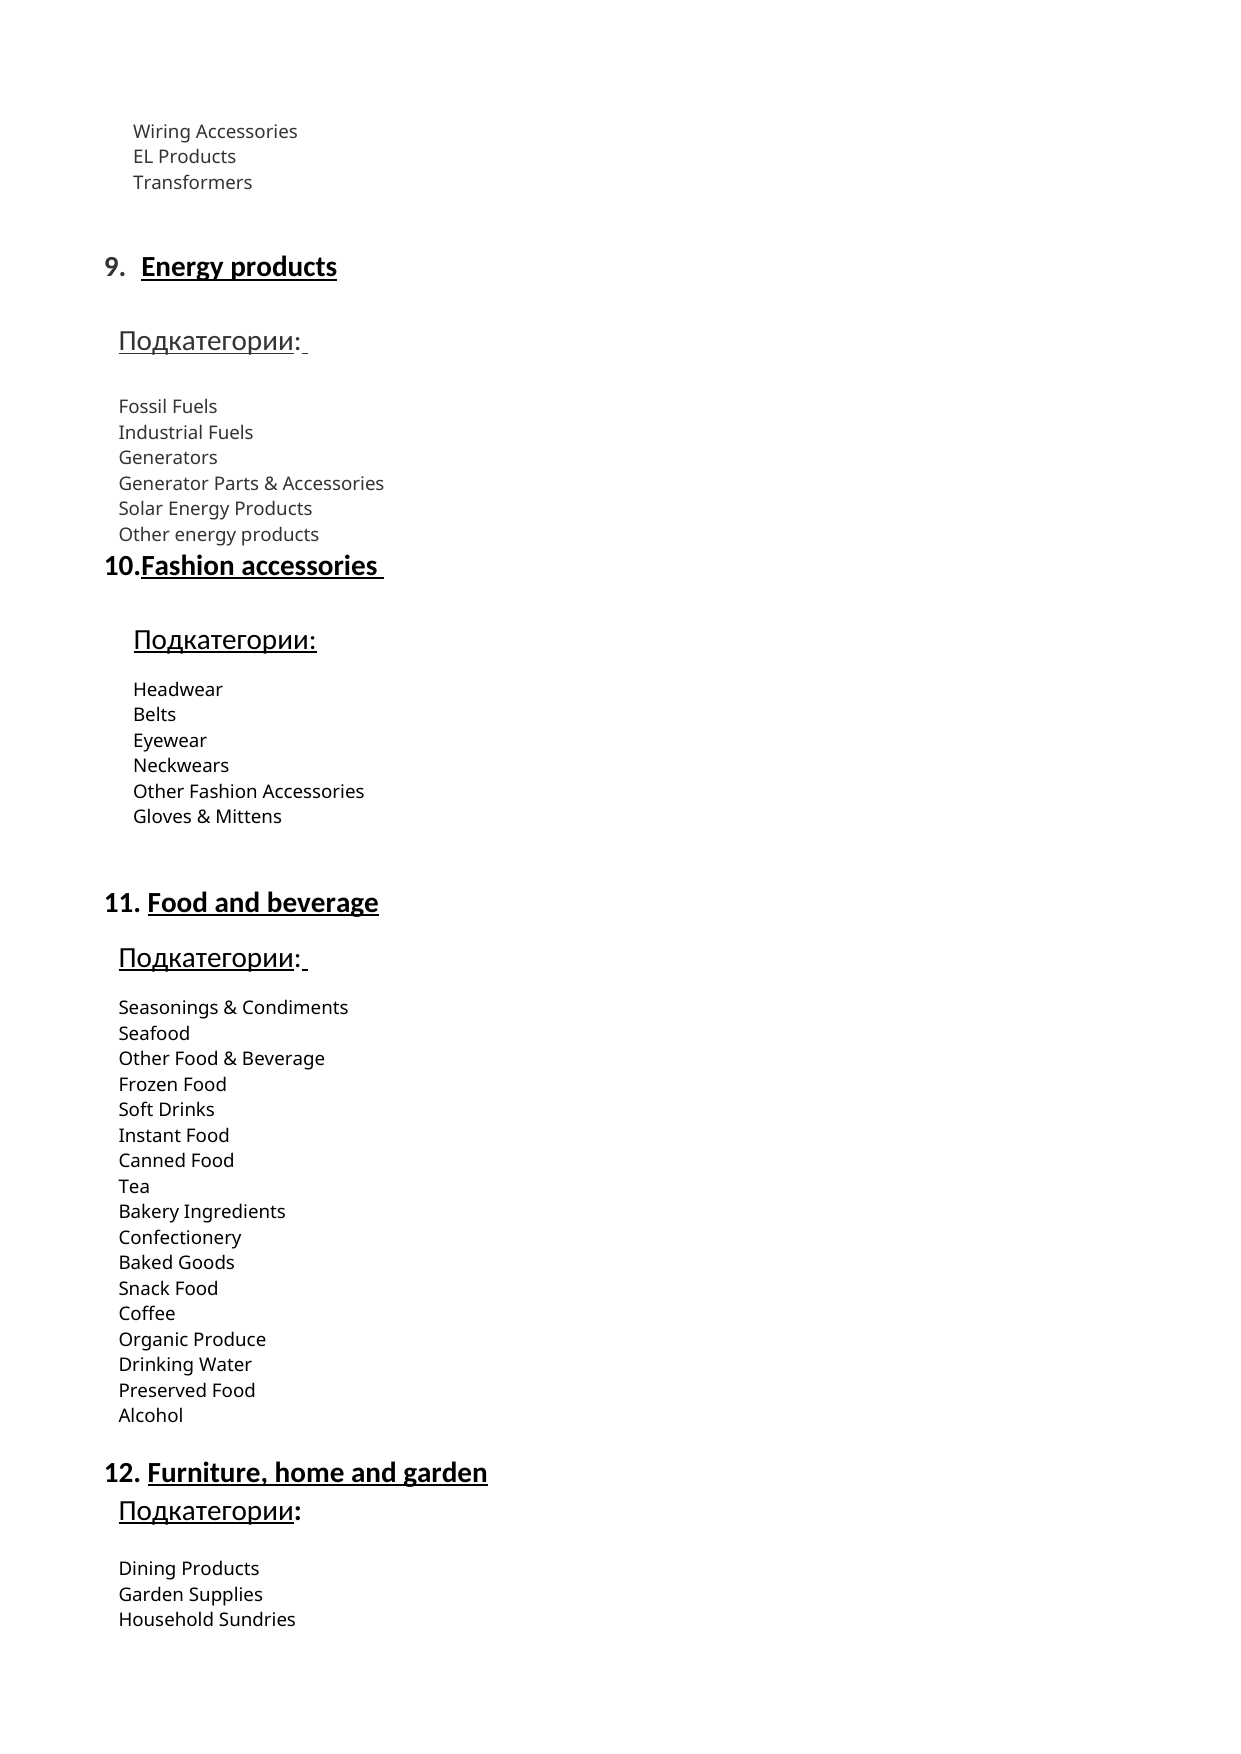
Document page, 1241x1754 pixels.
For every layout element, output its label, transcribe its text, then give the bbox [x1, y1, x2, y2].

text Canned Food [118, 1147, 1152, 1173]
text Подкатегории: [118, 1492, 1152, 1528]
text Alcohol [118, 1403, 1152, 1428]
text Подкатегории: [118, 322, 1152, 358]
text Dining Products [74, 1556, 1152, 1581]
text Wiring Accessories [74, 118, 1152, 144]
text Подкатегории: [74, 621, 1152, 656]
text Seasonings & Condiments [118, 994, 1152, 1020]
text Soft Drinks [118, 1096, 1152, 1122]
text Coffee [118, 1301, 1152, 1326]
text Generator Parts & Accessories [118, 470, 1152, 496]
text Gloves & Mittens [74, 803, 1152, 829]
text Headwear [74, 676, 1152, 701]
text Snack Food [118, 1275, 1152, 1301]
text Garden Supplies [74, 1581, 1152, 1607]
text Fossil Fuels [118, 393, 1152, 419]
text Baked Goods [118, 1249, 1152, 1275]
text Drinking Water [118, 1352, 1152, 1377]
text Other Food & Beverage [118, 1045, 1152, 1071]
text Other energy products [118, 521, 1152, 547]
text Industrial Fuels [118, 419, 1152, 444]
list Fashion accessories [103, 547, 1152, 582]
text Instant Food [118, 1122, 1152, 1147]
text Frozen Food [118, 1071, 1152, 1096]
list Food and beverage [103, 884, 1152, 920]
text Bakery Ingredients [118, 1198, 1152, 1224]
text EL Products [74, 144, 1152, 169]
text Transformers [74, 169, 1152, 195]
text Подкатегории: [118, 939, 1152, 975]
text Belts [74, 701, 1152, 727]
text Eyewear [74, 727, 1152, 752]
text Other Fashion Accessories [74, 778, 1152, 803]
text Generators [118, 444, 1152, 470]
text Confectionery [118, 1224, 1152, 1249]
text Tea [118, 1173, 1152, 1198]
text Solar Energy Products [118, 496, 1152, 521]
text Preserved Food [118, 1377, 1152, 1403]
text Organic Produce [118, 1326, 1152, 1352]
text Neckwears [74, 752, 1152, 778]
list Energy products [103, 248, 1152, 284]
text Seafood [118, 1020, 1152, 1045]
text Household Sundries [74, 1607, 1152, 1632]
list Furniture, home and garden [103, 1454, 1152, 1489]
